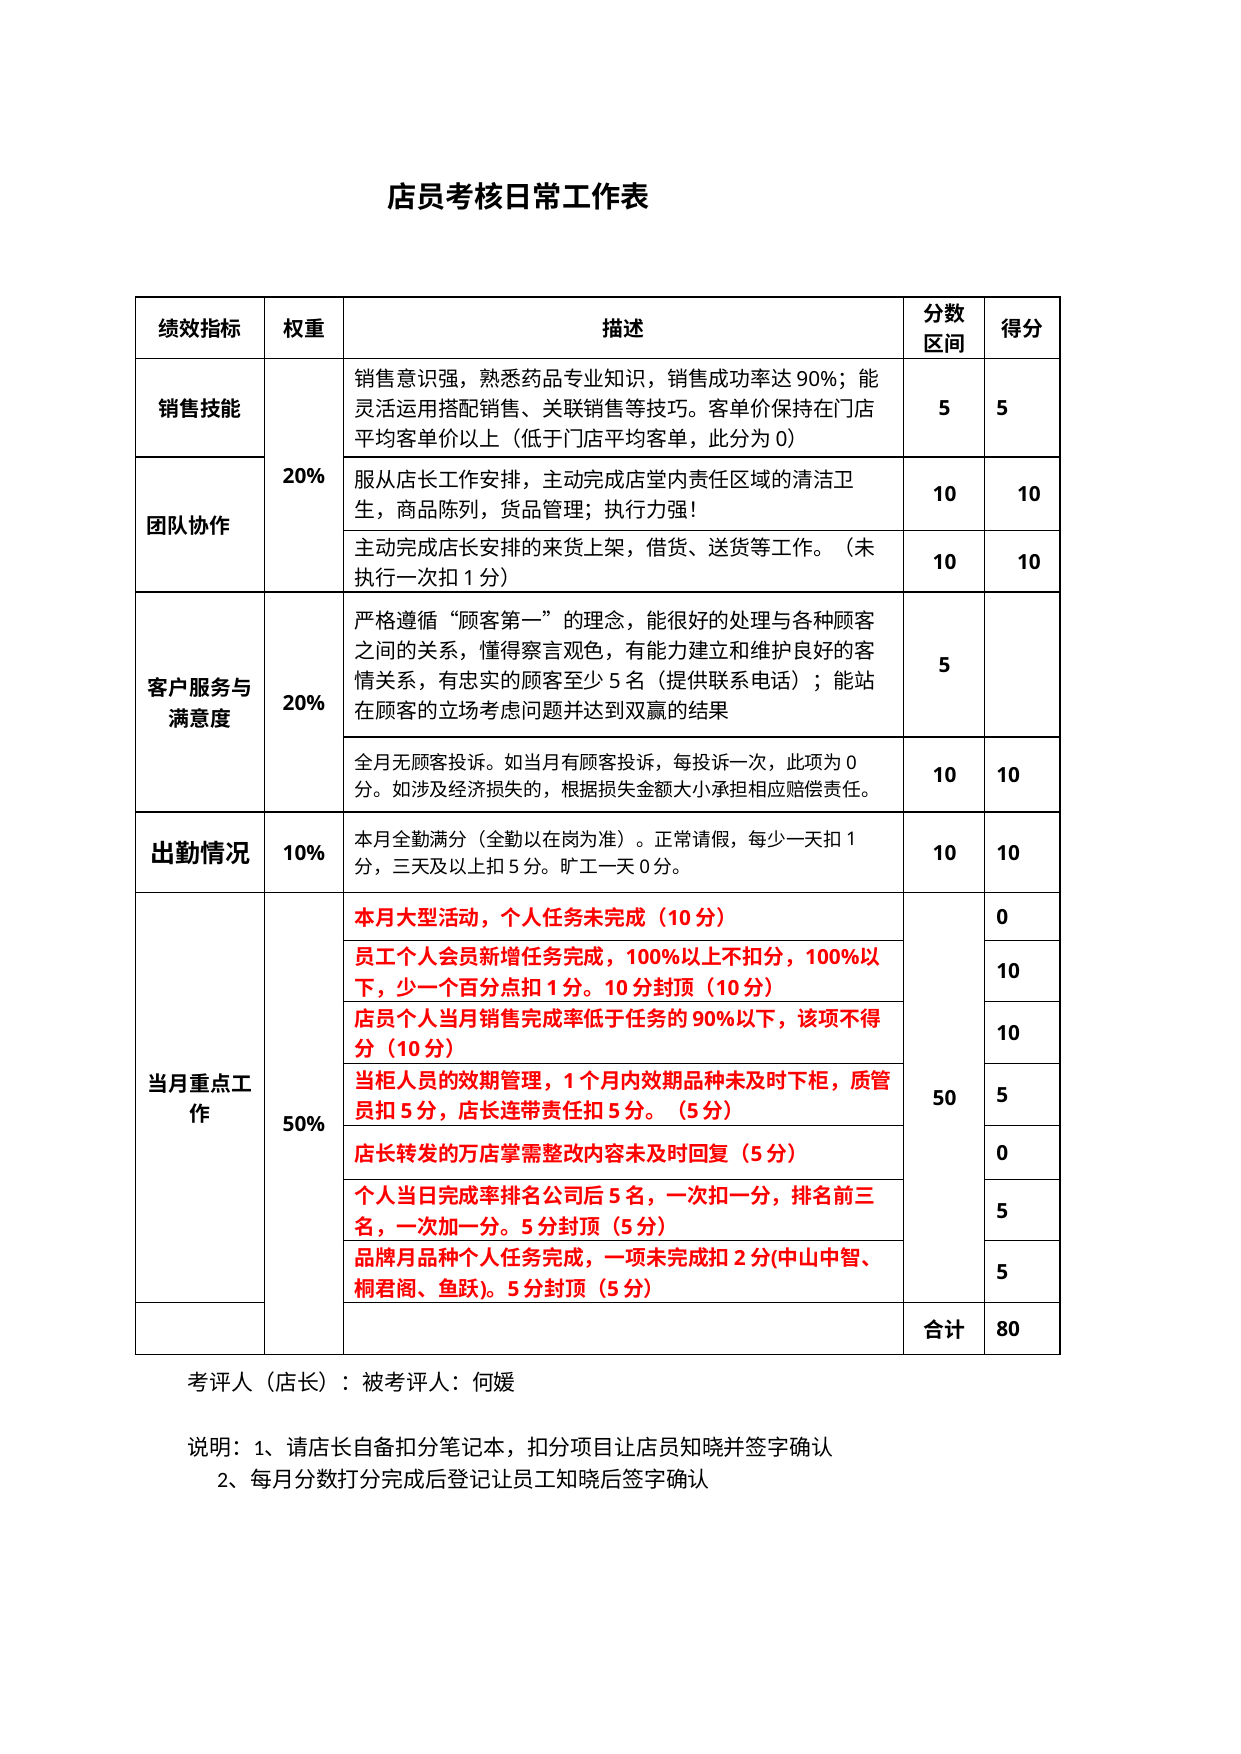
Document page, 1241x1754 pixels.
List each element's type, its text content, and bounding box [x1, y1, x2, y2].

table_header 绩效指标 [136, 298, 264, 358]
table_cell 5 [985, 1180, 1059, 1240]
text 店员考核日常工作表 [187, 162, 1053, 227]
table_cell 品牌月品种个人任务完成，一项未完成扣2分(中山中智、桐君阁、鱼跃)。5分封顶（5分） [344, 1241, 903, 1302]
table_cell 10 [985, 531, 1059, 591]
table_cell 销售技能 [136, 359, 264, 456]
table_cell 0 [985, 1126, 1059, 1179]
table_cell 服从店长工作安排，主动完成店堂内责任区域的清洁卫生，商品陈列，货品管理；执行力强！ [344, 458, 903, 530]
table_header 分数 区间 [904, 298, 984, 358]
table_cell 0 [985, 893, 1059, 939]
table_cell 10 [985, 458, 1059, 530]
table_cell 客户服务与满意度 [136, 593, 264, 811]
table_cell 当柜人员的效期管理，1个月内效期品种未及时下柜，质管员扣5分，店长连带责任扣5分。（5分） [344, 1064, 903, 1124]
table_cell 个人当日完成率排名公司后5名，一次扣一分，排名前三名，一次加一分。5分封顶（5分） [344, 1180, 903, 1240]
table_cell 10 [985, 813, 1059, 892]
table_cell [985, 593, 1059, 736]
text 考评人（店长）：被考评人：何媛 [187, 1355, 1053, 1397]
table_cell 本月全勤满分（全勤以在岗为准）。正常请假，每少一天扣1分，三天及以上扣5分。旷工一天0分。 [344, 813, 903, 892]
table_cell 合计 [904, 1303, 984, 1354]
table_cell [136, 1303, 264, 1354]
table_cell 店长转发的万店掌需整改内容未及时回复（5分） [344, 1126, 903, 1179]
table_cell 50 [904, 893, 984, 1302]
table_cell 10 [904, 531, 984, 591]
text 2、每月分数打分完成后登记让员工知晓后签字确认 [187, 1462, 1053, 1494]
table_cell 本月大型活动，个人任务未完成（10分） [344, 893, 903, 939]
table_cell 严格遵循“顾客第一”的理念，能很好的处理与各种顾客之间的关系，懂得察言观色，有能力建立和维护良好的客情关系，有忠实的顾客至少5名（提供联系电话）；能站在顾客的立场考虑问题并达到双赢的结果 [344, 593, 903, 736]
table_cell 10 [904, 458, 984, 530]
table_cell 5 [985, 1241, 1059, 1302]
table_cell 10 [904, 813, 984, 892]
table_header 描述 [344, 298, 903, 358]
table_cell 销售意识强，熟悉药品专业知识，销售成功率达90%；能灵活运用搭配销售、关联销售等技巧。客单价保持在门店平均客单价以上（低于门店平均客单，此分为0） [344, 359, 903, 456]
table_cell 主动完成店长安排的来货上架，借货、送货等工作。（未执行一次扣1分） [344, 531, 903, 591]
table_cell 20% [265, 593, 343, 811]
table_header 权重 [265, 298, 343, 358]
table_cell 5 [904, 593, 984, 736]
table_cell 当月重点工作 [136, 893, 264, 1302]
table_cell 5 [985, 1064, 1059, 1124]
table_cell 10 [985, 1002, 1059, 1063]
table_cell 10 [985, 941, 1059, 1001]
table_cell 10 [904, 738, 984, 811]
table_cell 团队协作 [136, 458, 264, 591]
table_cell 50% [265, 893, 343, 1354]
table_cell 5 [904, 359, 984, 456]
table_cell 10% [265, 813, 343, 892]
table_cell 出勤情况 [136, 813, 264, 892]
table_cell 员工个人会员新增任务完成，100%以上不扣分，100%以下，少一个百分点扣1分。10分封顶（10分） [344, 941, 903, 1001]
table_cell [344, 1303, 903, 1354]
table_header 得分 [985, 298, 1059, 358]
table_cell 5 [985, 359, 1059, 456]
table_cell 20% [265, 359, 343, 591]
table_cell 店员个人当月销售完成率低于任务的90%以下，该项不得分（10分） [344, 1002, 903, 1063]
text 说明：1、请店长自备扣分笔记本，扣分项目让店员知晓并签字确认 [187, 1429, 1053, 1462]
table_cell 80 [985, 1303, 1059, 1354]
table_cell 10 [985, 738, 1059, 811]
table_cell 全月无顾客投诉。如当月有顾客投诉，每投诉一次，此项为0分。如涉及经济损失的，根据损失金额大小承担相应赔偿责任。 [344, 738, 903, 811]
